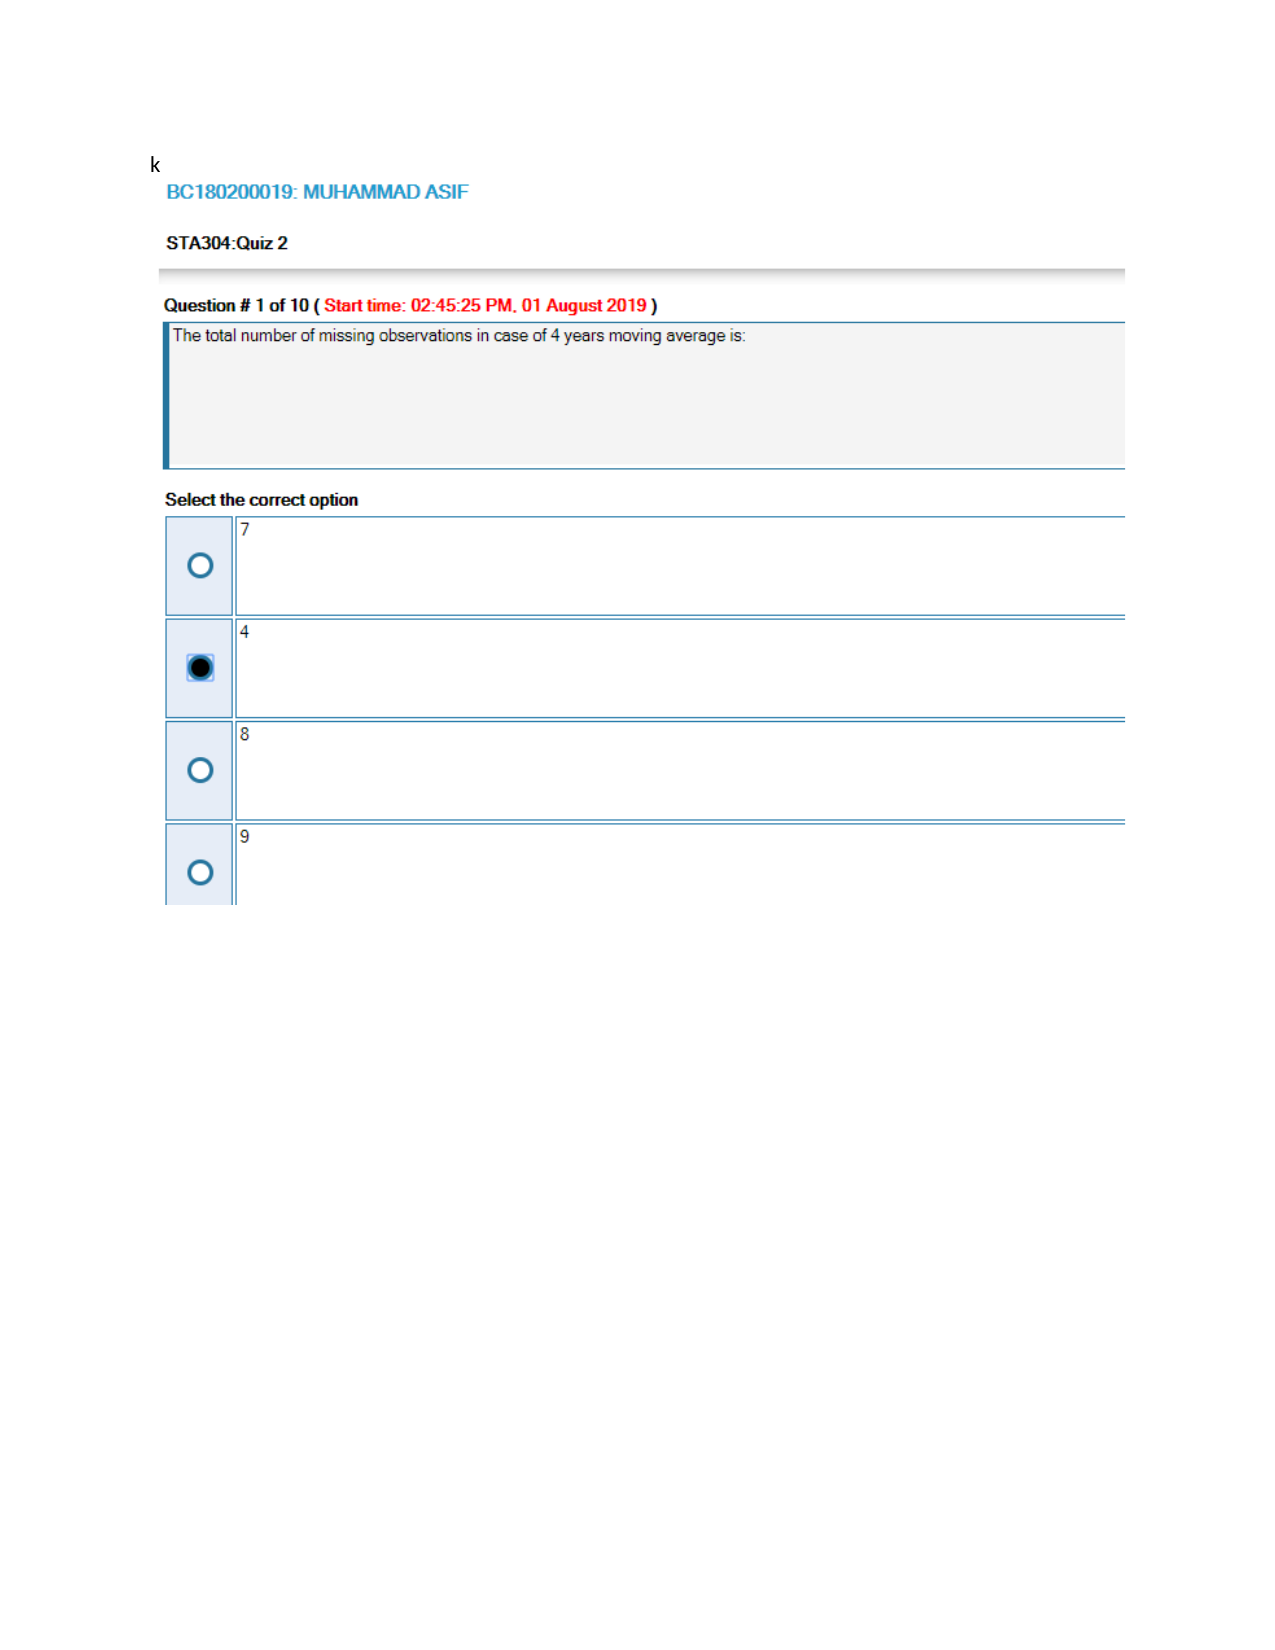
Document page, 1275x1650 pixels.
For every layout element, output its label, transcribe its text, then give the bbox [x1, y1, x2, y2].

text k [150, 150, 1125, 182]
picture [150, 182, 1125, 905]
